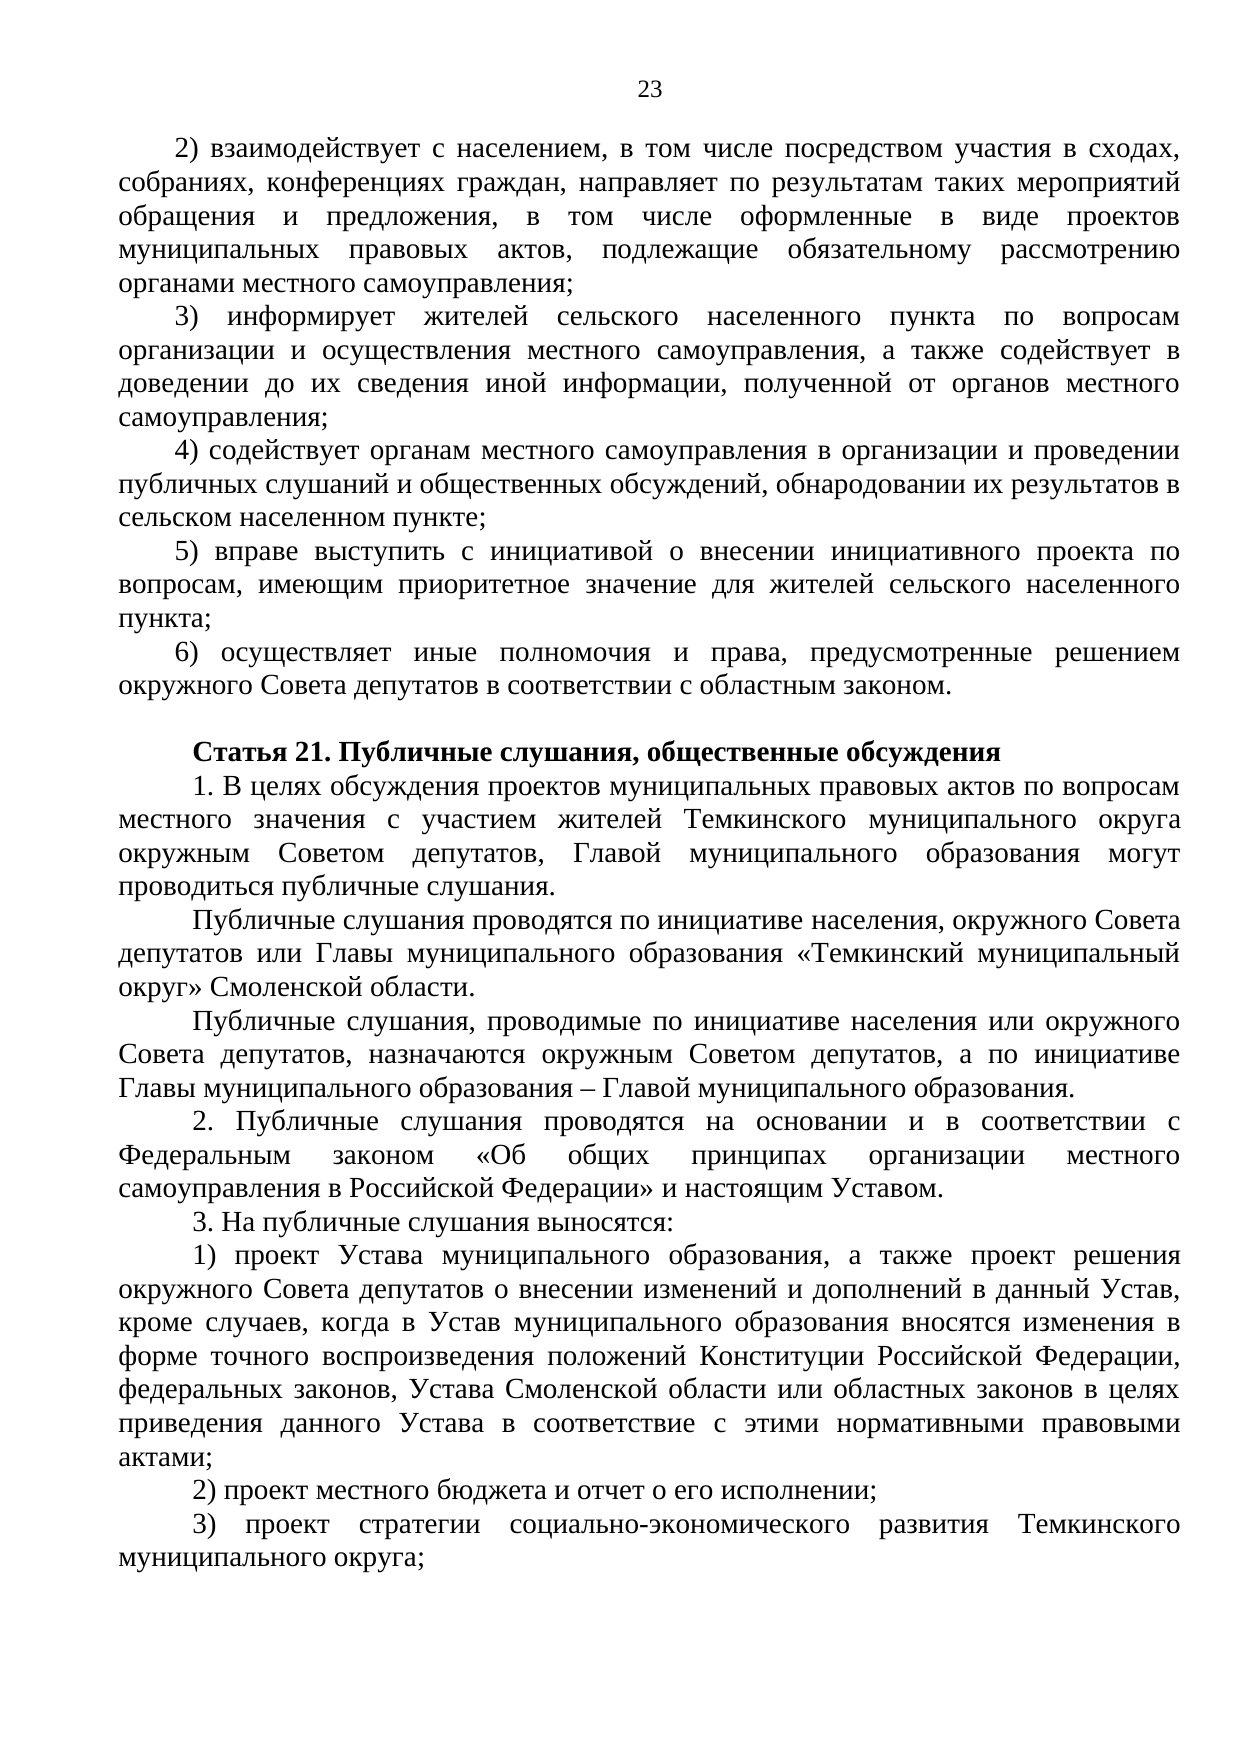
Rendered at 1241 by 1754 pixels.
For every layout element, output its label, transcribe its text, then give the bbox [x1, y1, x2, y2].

text 2) взаимодействует с населением, в том числе посредством участия в сходах, собраниях, конференциях граждан, направляет по результатам таких мероприятий обращения и предложения, в том числе оформленные в виде проектов муниципальных правовых актов, подлежащие обязательному рассмотрению органами местного самоуправления; [118, 131, 1181, 298]
text Публичные слушания проводятся по инициативе населения, окружного Совета депутатов или Главы муниципального образования «Темкинский муниципальный округ» Смоленской области. [118, 902, 1181, 1003]
text 1. В целях обсуждения проектов муниципальных правовых актов по вопросам местного значения с участием жителей Темкинского муниципального округа окружным Советом депутатов, Главой муниципального образования могут проводиться публичные слушания. [118, 768, 1181, 902]
text 3. На публичные слушания выносятся: [118, 1204, 1181, 1237]
text 1) проект Устава муниципального образования, а также проект решения окружного Совета депутатов о внесении изменений и дополнений в данный Устав, кроме случаев, когда в Устав муниципального образования вносятся изменения в форме точного воспроизведения положений Конституции Российской Федерации, федеральных законов, Устава Смоленской области или областных законов в целях приведения данного Устава в соответствие с этими нормативными правовыми актами; [118, 1237, 1181, 1472]
text 2) проект местного бюджета и отчет о его исполнении; [118, 1472, 1181, 1506]
text Публичные слушания, проводимые по инициативе населения или окружного Совета депутатов, назначаются окружным Советом депутатов, а по инициативе Главы муниципального образования – Главой муниципального образования. [118, 1003, 1181, 1103]
text 4) содействует органам местного самоуправления в организации и проведении публичных слушаний и общественных обсуждений, обнародовании их результатов в сельском населенном пункте; [118, 432, 1181, 533]
text 3) информирует жителей сельского населенного пункта по вопросам организации и осуществления местного самоуправления, а также содействует в доведении до их сведения иной информации, полученной от органов местного самоуправления; [118, 298, 1181, 432]
text 5) вправе выступить с инициативой о внесении инициативного проекта по вопросам, имеющим приоритетное значение для жителей сельского населенного пункта; [118, 533, 1181, 634]
text 6) осуществляет иные полномочия и права, предусмотренные решением окружного Совета депутатов в соответствии с областным законом. [118, 634, 1181, 701]
text 2. Публичные слушания проводятся на основании и в соответствии с Федеральным законом «Об общих принципах организации местного самоуправления в Российской Федерации» и настоящим Уставом. [118, 1103, 1181, 1204]
text 3) проект стратегии социально-экономического развития Темкинского муниципального округа; [118, 1506, 1181, 1573]
text Статья 21. Публичные слушания, общественные обсуждения [118, 734, 1181, 768]
